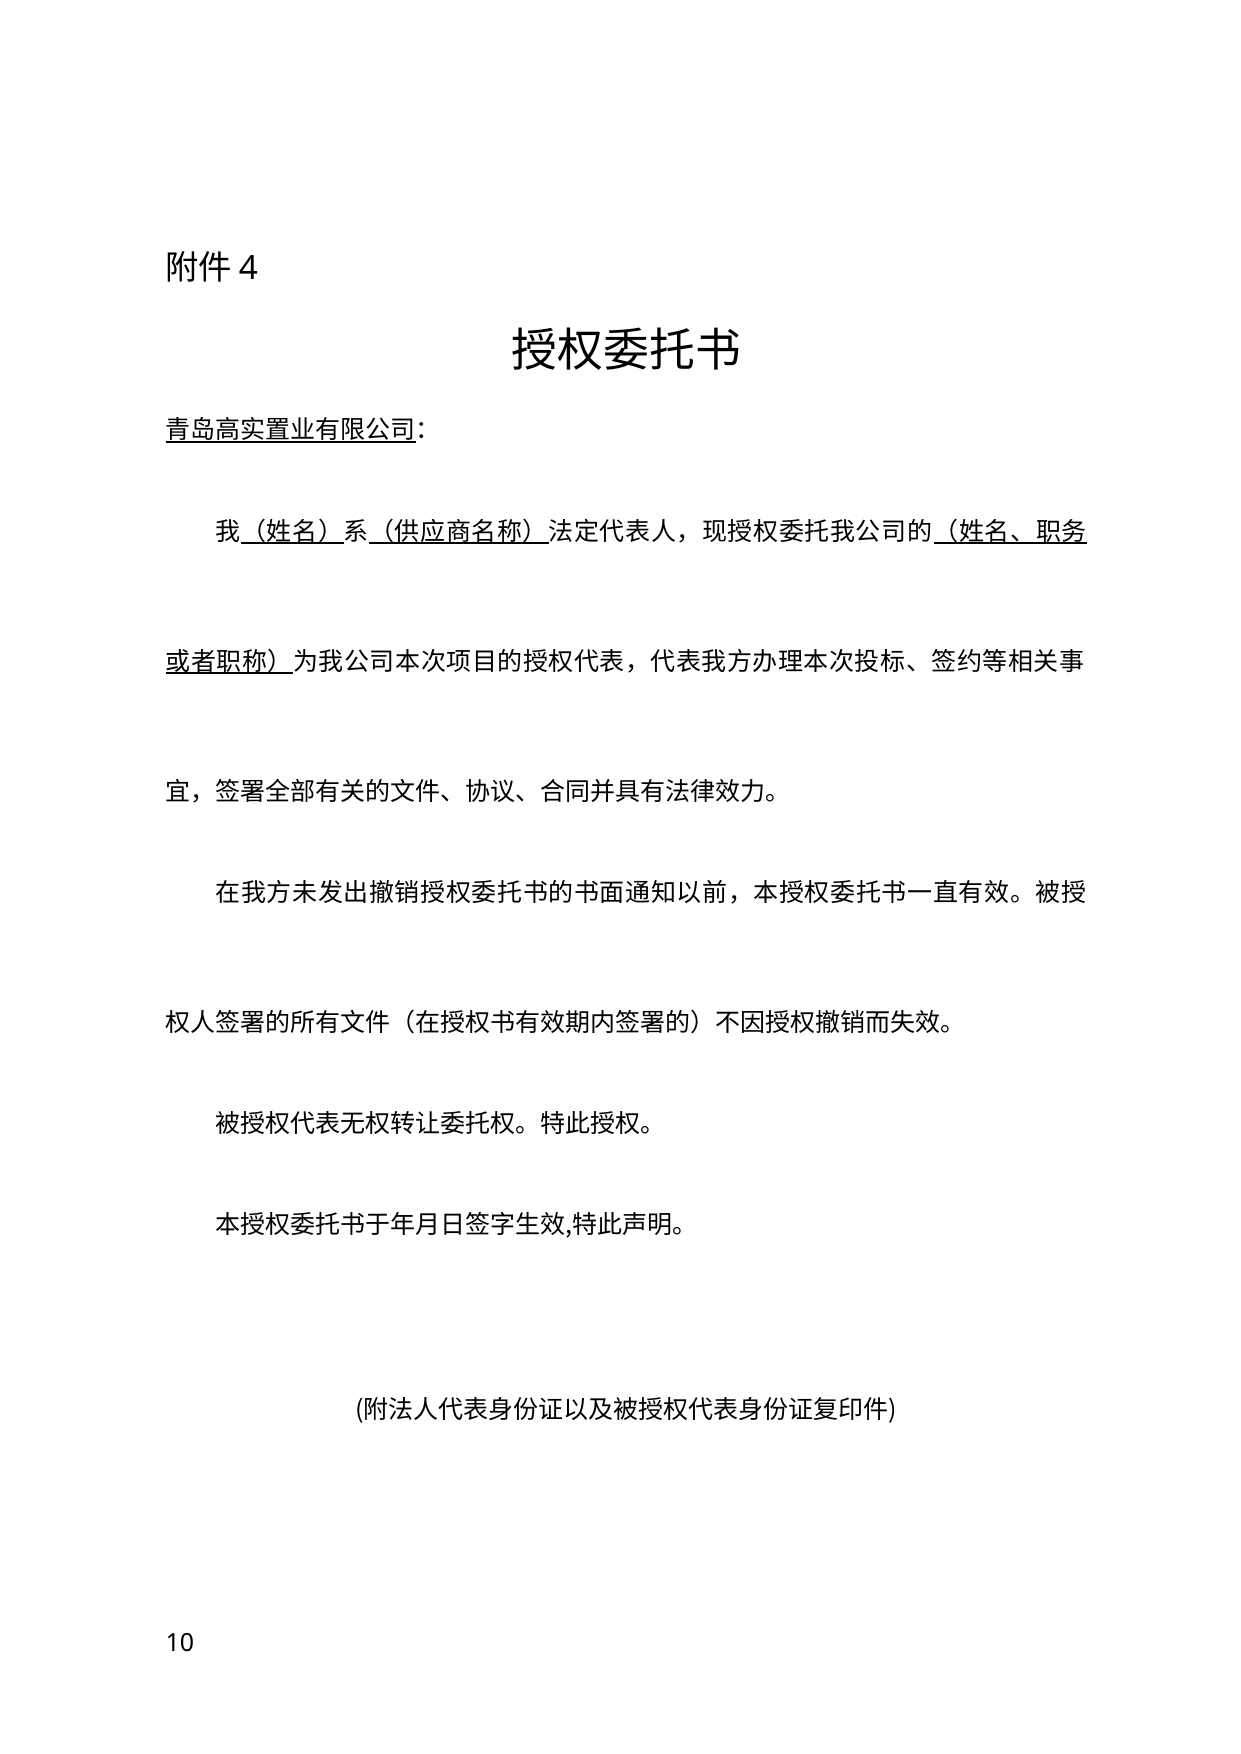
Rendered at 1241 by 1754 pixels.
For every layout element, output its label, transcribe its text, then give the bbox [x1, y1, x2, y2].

text 在我方未发出撤销授权委托书的书面通知以前，本授权委托书一直有效。被授权人签署的所有文件（在授权书有效期内签署的）不因授权撤销而失效。 [165, 858, 1087, 1053]
text 青岛高实置业有限公司： [165, 395, 1087, 460]
text 我（姓名）系（供应商名称）法定代表人，现授权委托我公司的（姓名、职务或者职称）为我公司本次项目的授权代表，代表我方办理本次投标、签约等相关事宜，签署全部有关的文件、协议、合同并具有法律效力。 [165, 497, 1087, 822]
text 被授权代表无权转让委托权。特此授权。 [165, 1089, 1087, 1154]
text 附件4 [165, 233, 1087, 298]
text 授权委托书 [165, 298, 1087, 395]
text (附法人代表身份证以及被授权代表身份证复印件) [165, 1375, 1087, 1440]
text 本授权委托书于年月日签字生效,特此声明。 [165, 1190, 1087, 1255]
